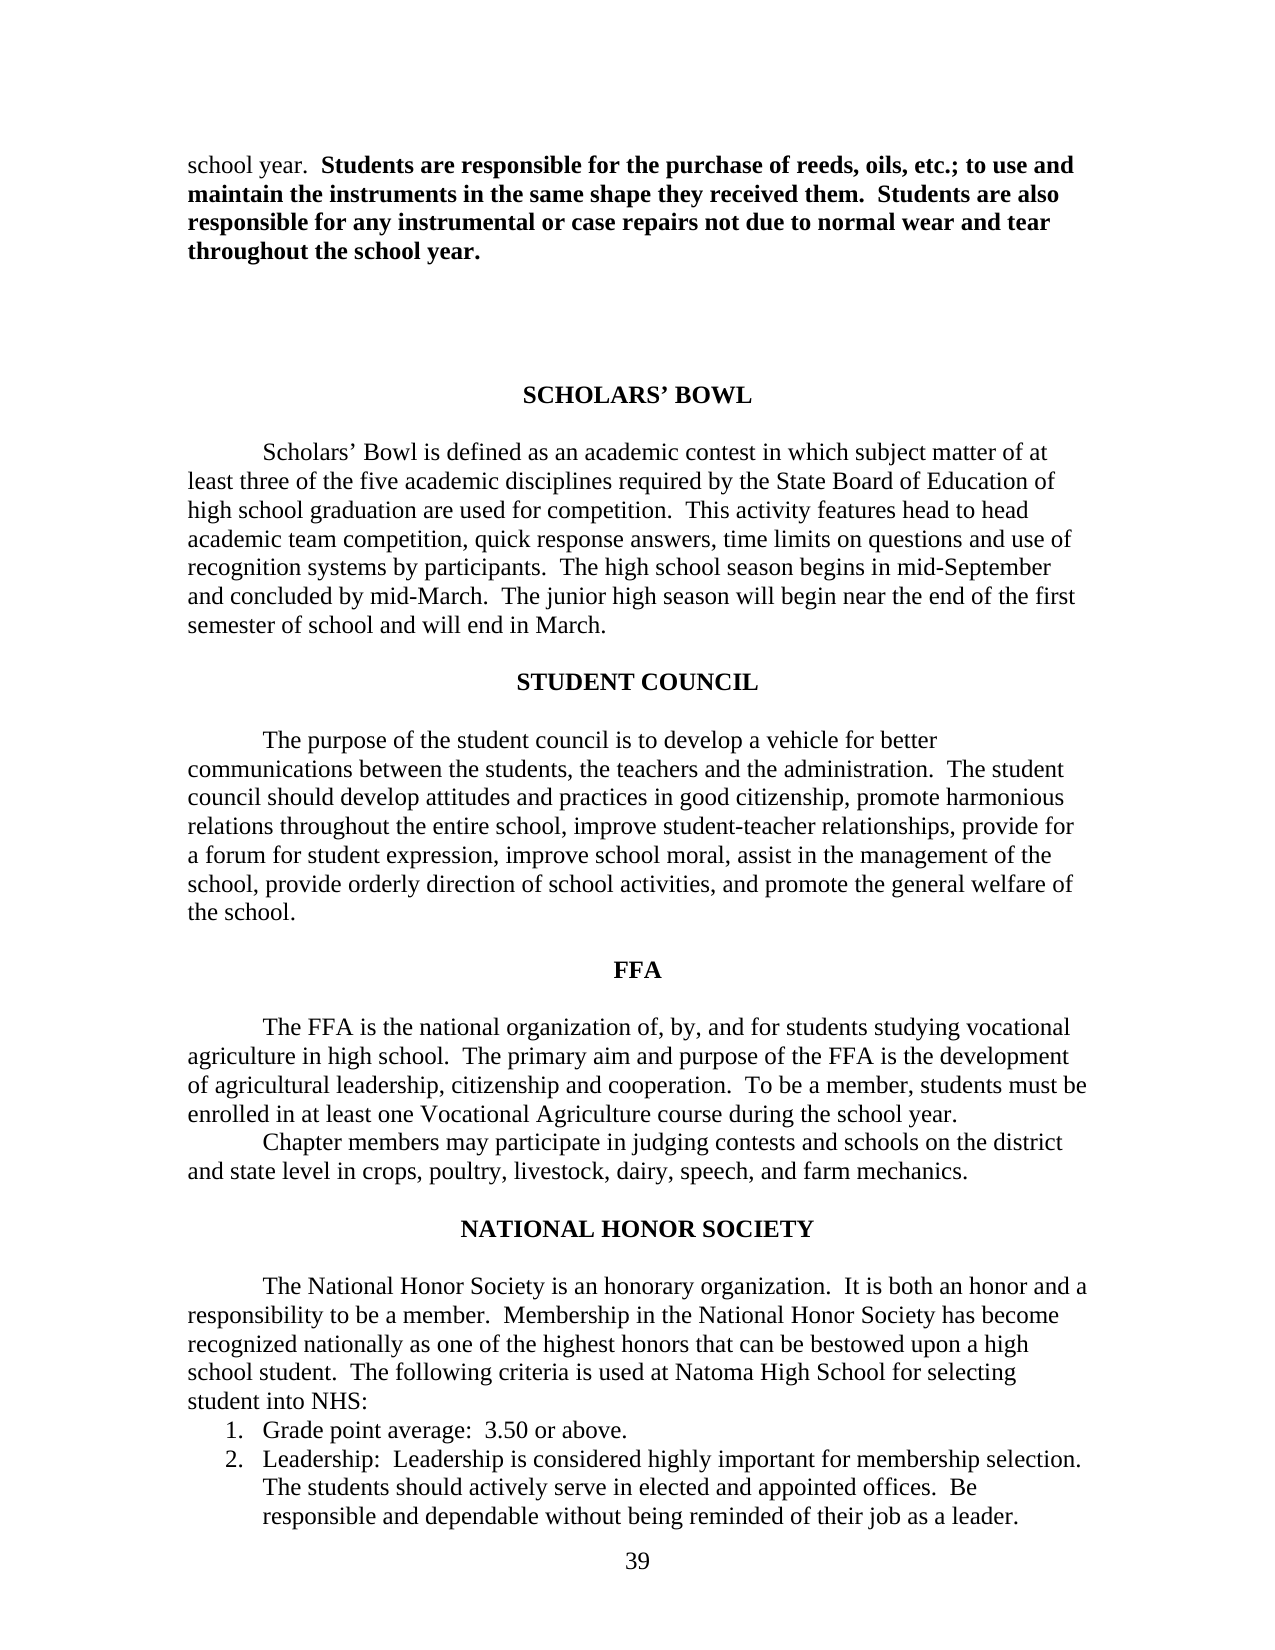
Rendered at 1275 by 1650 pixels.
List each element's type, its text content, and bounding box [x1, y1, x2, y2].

subtitle SCHOLARS’ BOWL [187, 380, 1087, 409]
text Scholars’ Bowl is defined as an academic contest in which subject matter of at least three of the five academic disciplines required by the State Board of Education of high school graduation are used for competition. This activity features head to head academic team competition, quick response answers, time limits on questions and use of recognition systems by participants. The high school season begins in mid-September and concluded by mid-March. The junior high season will begin near the end of the first semester of school and will end in March. [187, 437, 1087, 639]
text The National Honor Society is an honorary organization. It is both an honor and a responsibility to be a member. Membership in the National Honor Society has become recognized nationally as one of the highest honors that can be bestowed upon a high school student. The following criteria is used at Natoma High School for selecting student into NHS: [187, 1271, 1087, 1415]
text Chapter members may participate in judging contests and schools on the district and state level in crops, poultry, livestock, dairy, speech, and farm mechanics. [187, 1127, 1087, 1185]
subtitle NATIONAL HONOR SOCIETY [187, 1214, 1087, 1242]
text The FFA is the national organization of, by, and for students studying vocational agriculture in high school. The primary aim and purpose of the FFA is the development of agricultural leadership, citizenship and cooperation. To be a member, students must be enrolled in at least one Vocational Agriculture course during the school year. [187, 1012, 1087, 1127]
list Leadership: Leadership is considered highly important for membership selection. The students should actively serve in elected and appointed offices. Be responsible and dependable without being reminded of their job as a leader. [225, 1444, 1087, 1530]
subtitle STUDENT COUNCIL [187, 667, 1087, 696]
text The purpose of the student council is to develop a vehicle for better communications between the students, the teachers and the administration. The student council should develop attitudes and practices in good citizenship, promote harmonious relations throughout the entire school, improve student-teacher relationships, provide for a forum for student expression, improve school moral, assist in the management of the school, provide orderly direction of school activities, and promote the general welfare of the school. [187, 725, 1087, 926]
subtitle FFA [187, 955, 1087, 984]
list Grade point average: 3.50 or above. [225, 1415, 1087, 1444]
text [187, 150, 1087, 265]
